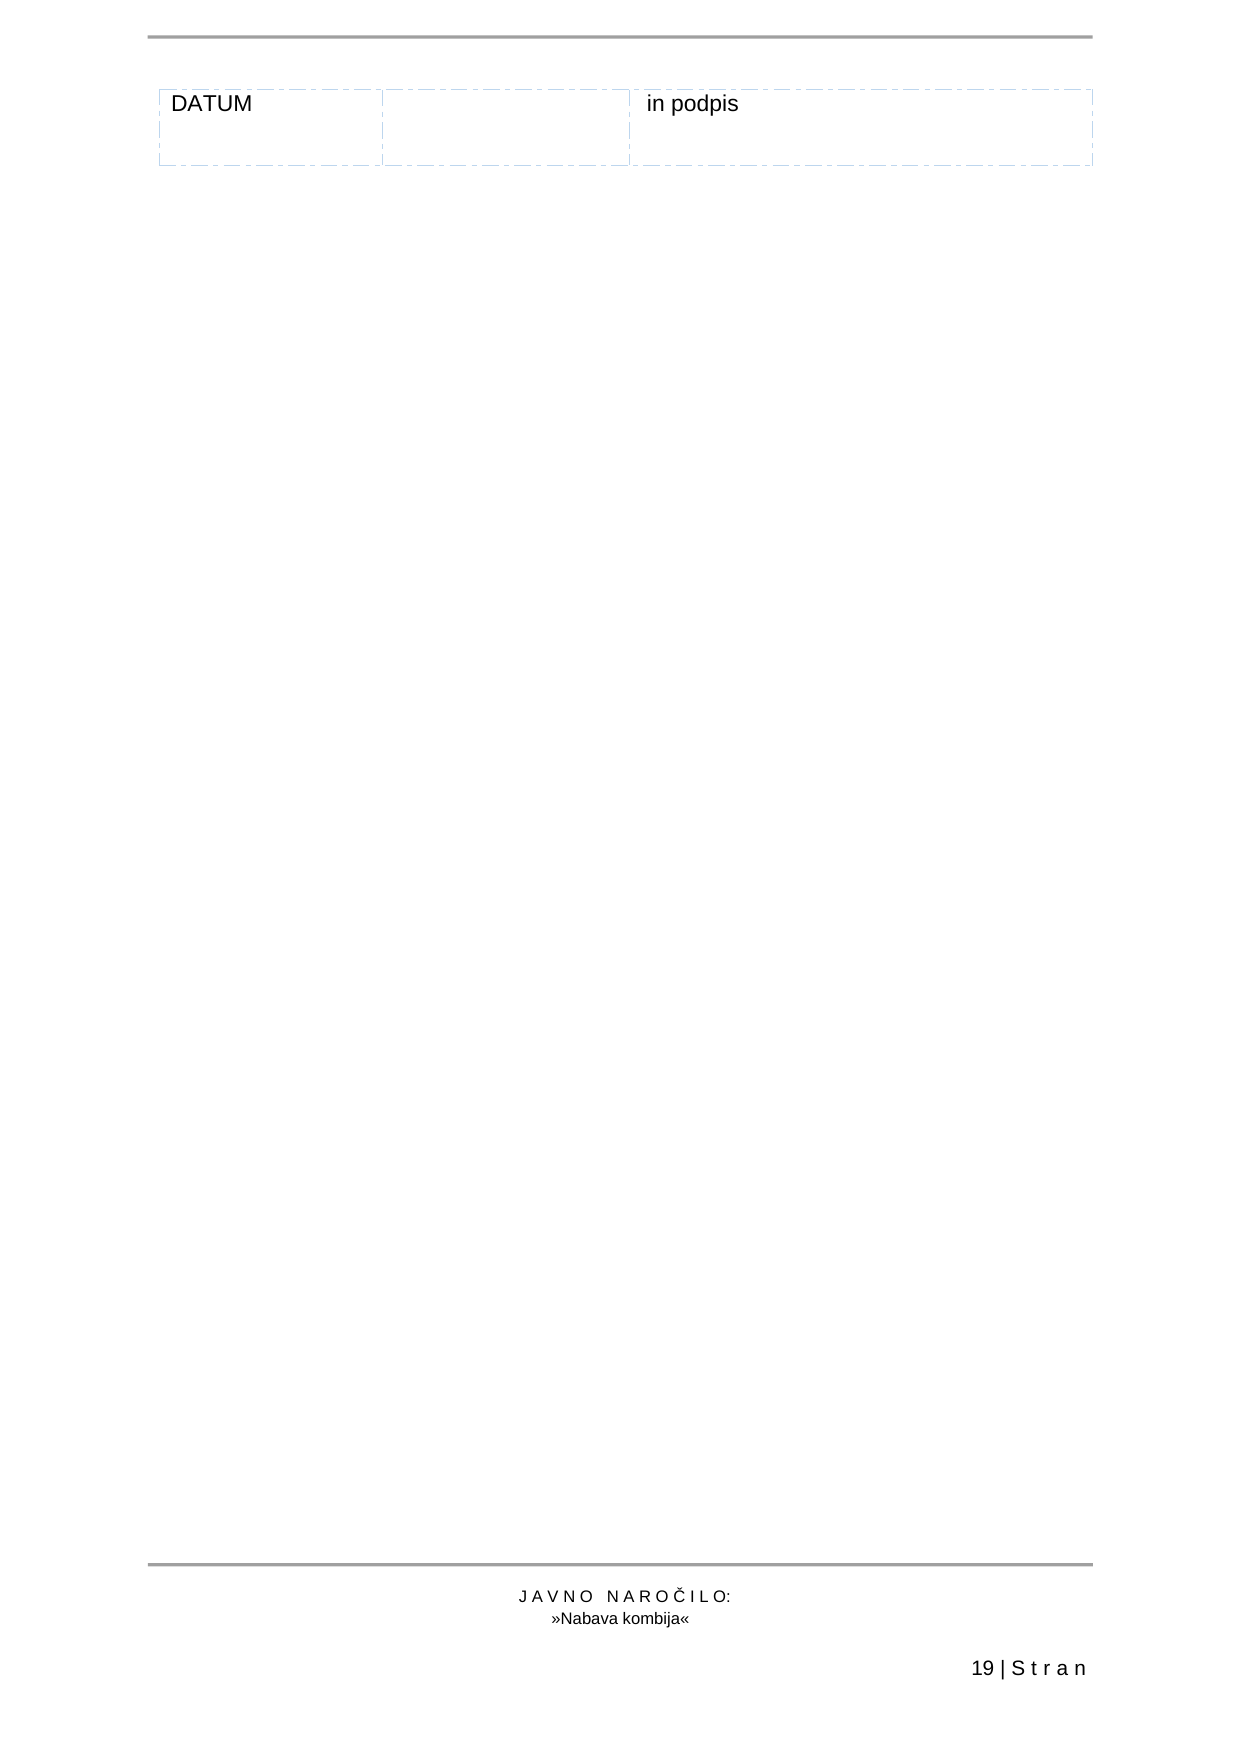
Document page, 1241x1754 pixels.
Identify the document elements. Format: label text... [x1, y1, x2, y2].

table_header ŽIG [382, 89, 629, 165]
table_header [629, 89, 1092, 165]
table_cell DATUM [160, 89, 382, 165]
